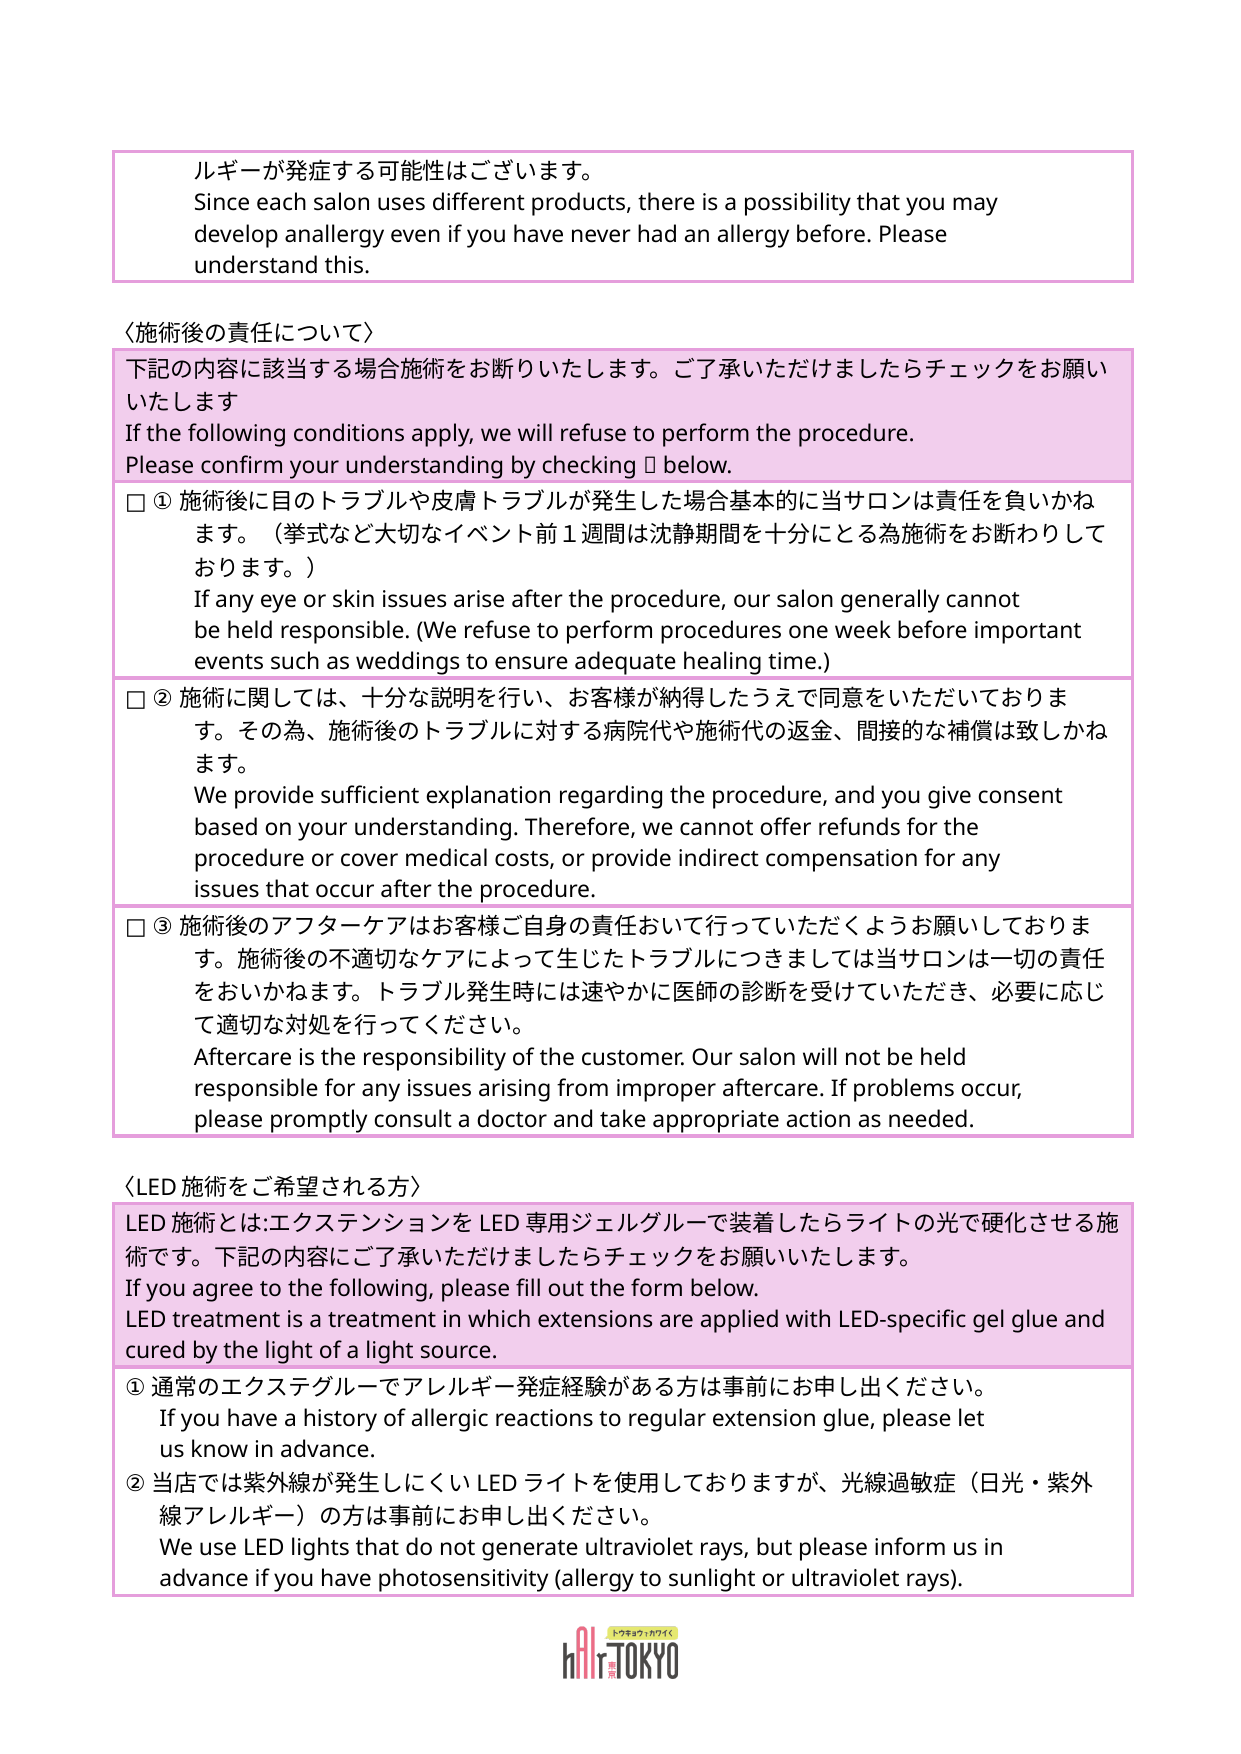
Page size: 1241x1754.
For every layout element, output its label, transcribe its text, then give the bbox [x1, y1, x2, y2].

table_cell □ ① 施術後に目のトラブルや皮膚トラブルが発生した場合基本的に当サロンは責任を負いかね ます。（挙式など大切なイベント前１週間は沈静期間を十分にとる為施術をお断わりして おります。） If any eye or skin issues arise after the procedure, our salon generally cannot be held responsible. (We refuse to perform procedures one week before important events such as weddings to ensure adequate healing time.) [115, 483, 1131, 676]
picture [562, 1626, 679, 1680]
table_header 下記の内容に該当する場合施術をお断りいたします。ご了承いただけましたらチェックをお願いいたします If the following conditions apply, we will refuse to perform the procedure. Please confirm your understanding by checking ✅ below. [115, 351, 1131, 480]
table_cell □ ② 施術に関しては、十分な説明を行い、お客様が納得したうえで同意をいただいておりま す。その為、施術後のトラブルに対する病院代や施術代の返金、間接的な補償は致しかね ます。 We provide sufficient explanation regarding the procedure, and you give consent based on your understanding. Therefore, we cannot offer refunds for the procedure or cover medical costs, or provide indirect compensation for any issues that occur after the procedure. [115, 680, 1131, 904]
table_cell □ ③ 施術後のアフターケアはお客様ご自身の責任おいて行っていただくようお願いしておりま す。施術後の不適切なケアによって生じたトラブルにつきましては当サロンは一切の責任 をおいかねます。トラブル発生時には速やかに医師の診断を受けていただき、必要に応じ て適切な対処を行ってください。 Aftercare is the responsibility of the customer. Our salon will not be held responsible for any issues arising from improper aftercare. If problems occur, please promptly consult a doctor and take appropriate action as needed. [115, 908, 1131, 1134]
table_header LED施術とは:エクステンションをLED専用ジェルグルーで装着したらライトの光で硬化させる施術です。下記の内容にご了承いただけましたらチェックをお願いいたします。 If you agree to the following, please fill out the form below. LED treatment is a treatment in which extensions are applied with LED-specific gel glue and cured by the light of a light source. [115, 1205, 1131, 1365]
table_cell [115, 1369, 1131, 1593]
text 〈施術後の責任について〉 [112, 314, 1128, 348]
text 〈LED施術をご希望される方〉 [112, 1169, 1128, 1202]
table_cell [115, 153, 1131, 280]
